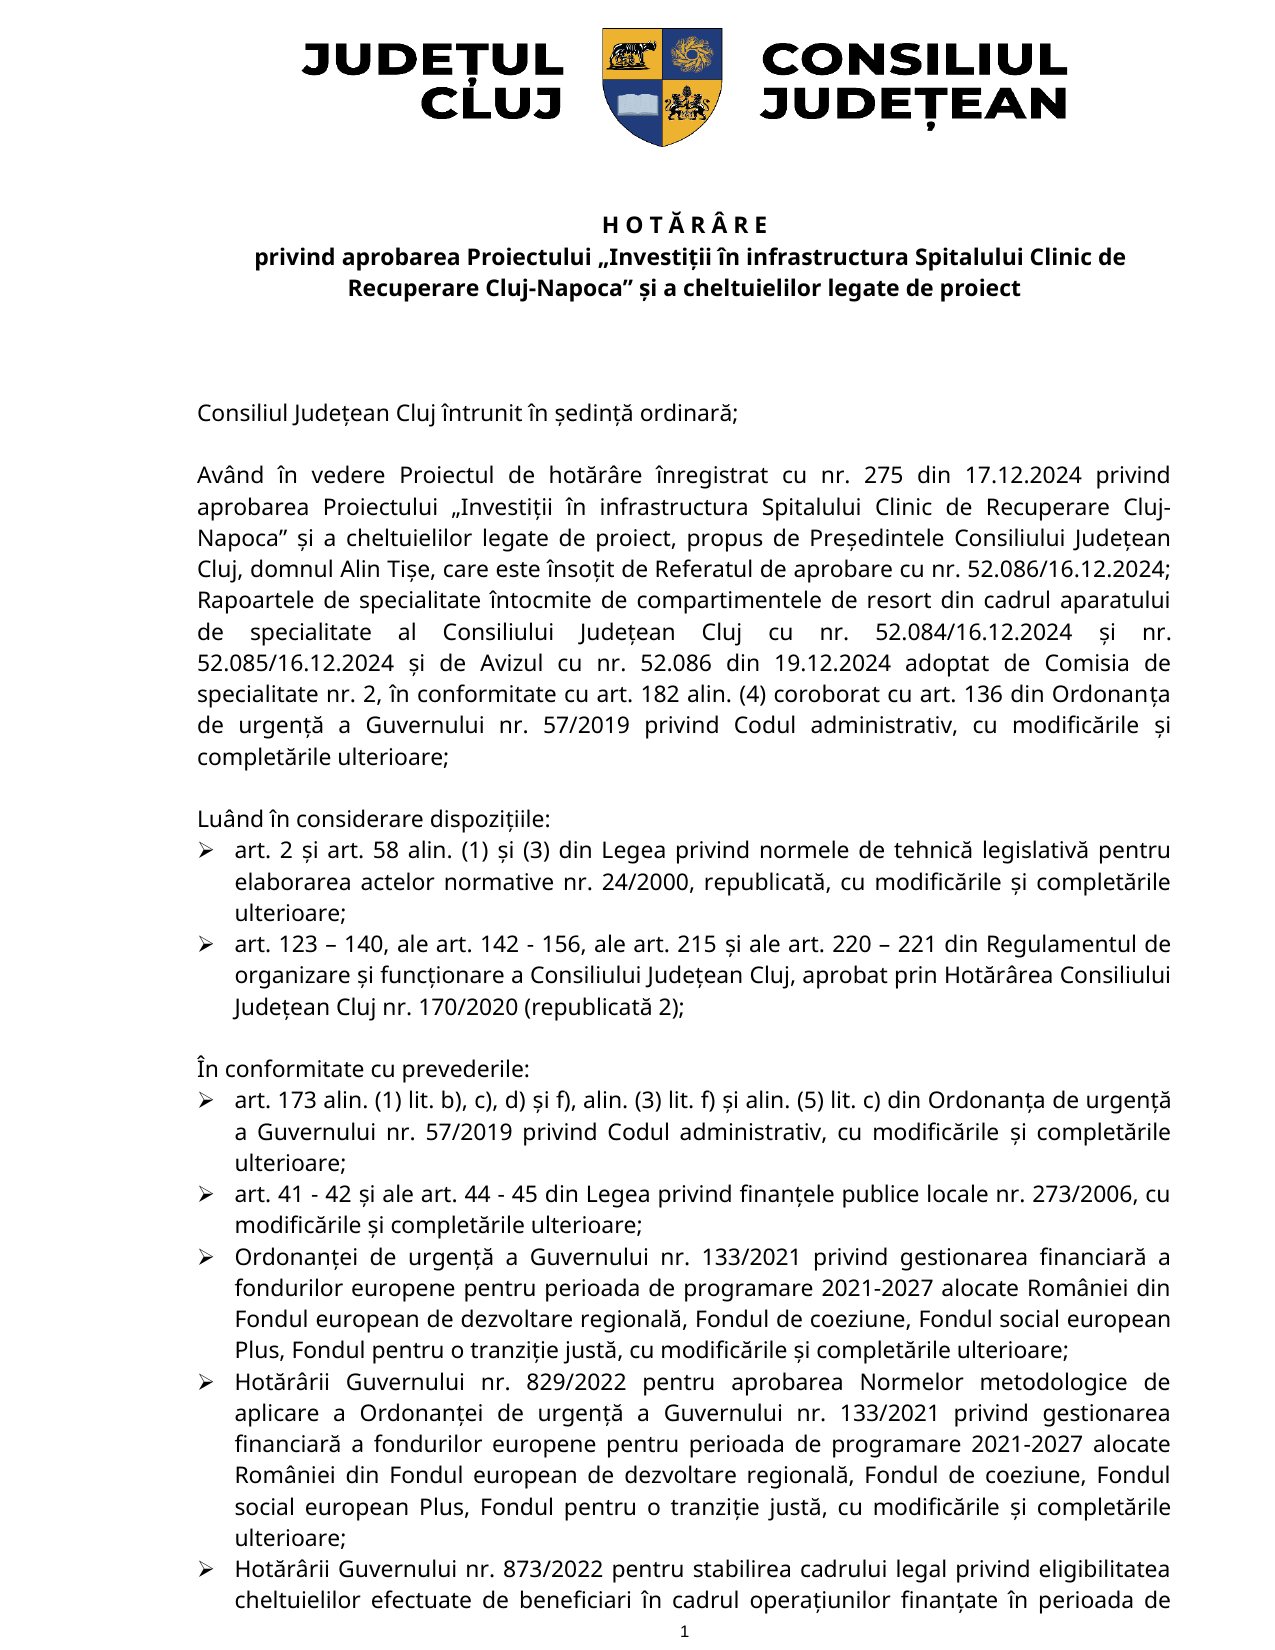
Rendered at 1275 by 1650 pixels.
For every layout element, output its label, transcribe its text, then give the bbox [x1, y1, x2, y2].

list Hotărârii Guvernului nr. 829/2022 pentru aprobarea Normelor metodologice de aplicare a Ordonanței de urgență a Guvernului nr. 133/2021 privind gestionarea financiară a fondurilor europene pentru perioada de programare 2021-2027 alocate României din Fondul european de dezvoltare regională, Fondul de coeziune, Fondul social european Plus, Fondul pentru o tranziție justă, cu modificările și completările ulterioare; [197, 1366, 1172, 1553]
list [197, 1553, 1172, 1616]
list art. 41 - 42 și ale art. 44 - 45 din Legea privind finanţele publice locale nr. 273/2006, cu modificările şi completările ulterioare; [197, 1178, 1172, 1241]
list Ordonanței de urgență a Guvernului nr. 133/2021 privind gestionarea financiară a fondurilor europene pentru perioada de programare 2021-2027 alocate României din Fondul european de dezvoltare regională, Fondul de coeziune, Fondul social european Plus, Fondul pentru o tranziție justă, cu modificările și completările ulterioare; [197, 1241, 1172, 1366]
list art. 173 alin. (1) lit. b), c), d) și f), alin. (3) lit. f) și alin. (5) lit. c) din Ordonanța de urgență a Guvernului nr. 57/2019 privind Codul administrativ, cu modificările și completările ulterioare; [197, 1084, 1172, 1178]
text În conformitate cu prevederile: [197, 1053, 1172, 1084]
text Luând în considerare dispozițiile: [197, 803, 1172, 834]
text Având în vedere Proiectul de hotărâre înregistrat cu nr. 275 din 17.12.2024 privind aprobarea Proiectului „Investiții în infrastructura Spitalului Clinic de Recuperare Cluj-Napoca” și a cheltuielilor legate de proiect, propus de Președintele Consiliului Județean Cluj, domnul Alin Tișe, care este însoţit de Referatul de aprobare cu nr. 52.086/16.12.2024; Rapoartele de specialitate întocmite de compartimentele de resort din cadrul aparatului de specialitate al Consiliului Judeţean Cluj cu nr. 52.084/16.12.2024 și nr. 52.085/16.12.2024 şi de Avizul cu nr. 52.086 din 19.12.2024 adoptat de Comisia de specialitate nr. 2, în conformitate cu art. 182 alin. (4) coroborat cu art. 136 din Ordonanța de urgență a Guvernului nr. 57/2019 privind Codul administrativ, cu modificările și completările ulterioare; [197, 459, 1172, 772]
list art. 2 și art. 58 alin. (1) și (3) din Legea privind normele de tehnică legislativă pentru elaborarea actelor normative nr. 24/2000, republicată, cu modificările şi completările ulterioare; [197, 834, 1172, 928]
text privind aprobarea Proiectului „Investiții în infrastructura Spitalului Clinic de Recuperare Cluj-Napoca” și a cheltuielilor legate de proiect [197, 241, 1172, 303]
picture [301, 28, 1068, 147]
list art. 123 – 140, ale art. 142 - 156, ale art. 215 și ale art. 220 – 221 din Regulamentul de organizare şi funcţionare a Consiliului Judeţean Cluj, aprobat prin Hotărârea Consiliului Judeţean Cluj nr. 170/2020 (republicată 2); [197, 928, 1172, 1022]
text H O T Ă R Â R E [197, 209, 1172, 241]
text Consiliul Judeţean Cluj întrunit în şedinţă ordinară; [197, 397, 1172, 428]
